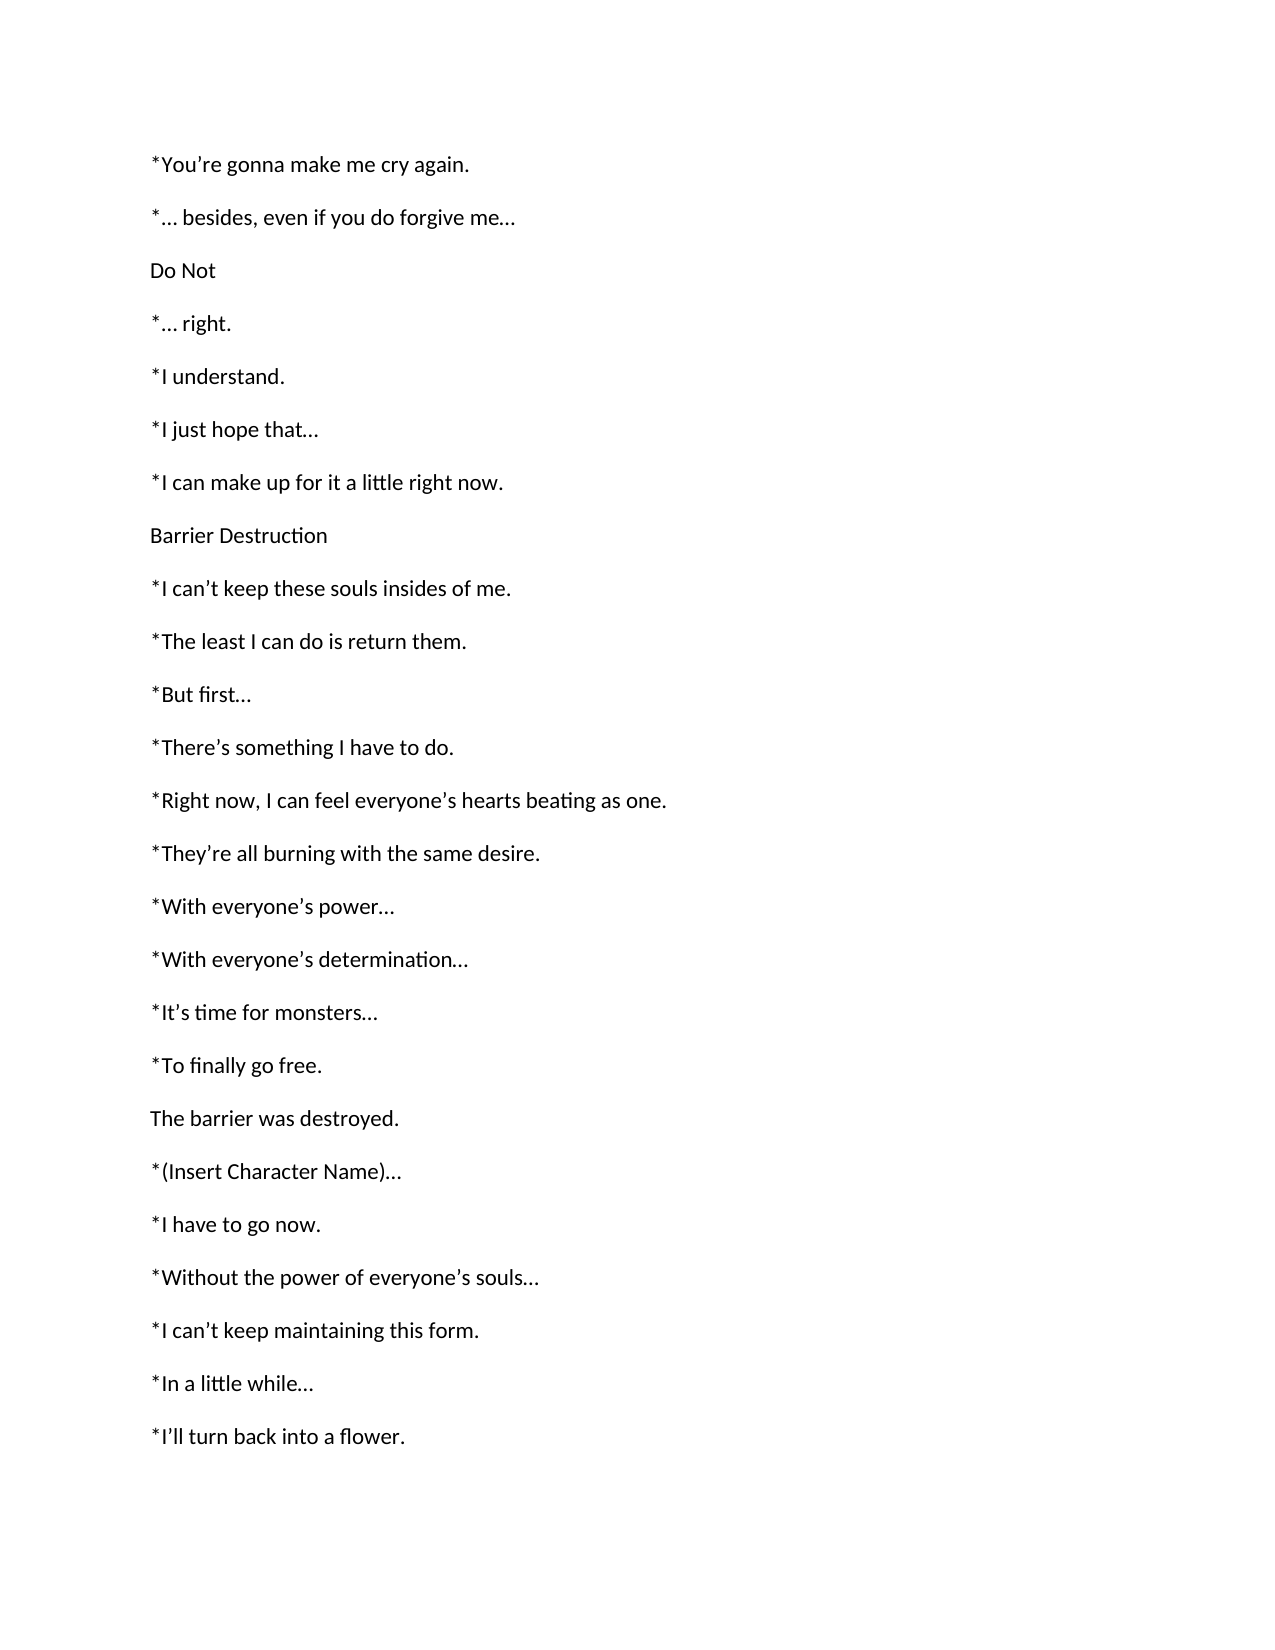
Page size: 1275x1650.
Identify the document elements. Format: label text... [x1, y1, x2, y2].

text *The least I can do is return them. [150, 627, 1125, 655]
text *I can’t keep maintaining this form. [150, 1316, 1125, 1344]
text *You’re gonna make me cry again. [150, 150, 1125, 178]
text *I can make up for it a little right now. [150, 468, 1125, 496]
text *I have to go now. [150, 1210, 1125, 1238]
text *They’re all burning with the same desire. [150, 839, 1125, 867]
text *I understand. [150, 362, 1125, 390]
text *Right now, I can feel everyone’s hearts beating as one. [150, 786, 1125, 814]
text *I can’t keep these souls insides of me. [150, 574, 1125, 602]
text *… besides, even if you do forgive me… [150, 203, 1125, 231]
text *With everyone’s power… [150, 892, 1125, 920]
text The barrier was destroyed. [150, 1104, 1125, 1132]
text *Without the power of everyone’s souls… [150, 1263, 1125, 1291]
text Do Not [150, 256, 1125, 284]
text *It’s time for monsters… [150, 998, 1125, 1026]
text *(Insert Character Name)… [150, 1157, 1125, 1185]
text *There’s something I have to do. [150, 733, 1125, 761]
text *… right. [150, 309, 1125, 337]
text *To finally go free. [150, 1051, 1125, 1079]
text *I’ll turn back into a flower. [150, 1422, 1125, 1451]
text *I just hope that… [150, 415, 1125, 443]
text *In a little while… [150, 1369, 1125, 1397]
text Barrier Destruction [150, 521, 1125, 549]
text *With everyone’s determination… [150, 945, 1125, 973]
text *But first… [150, 680, 1125, 708]
